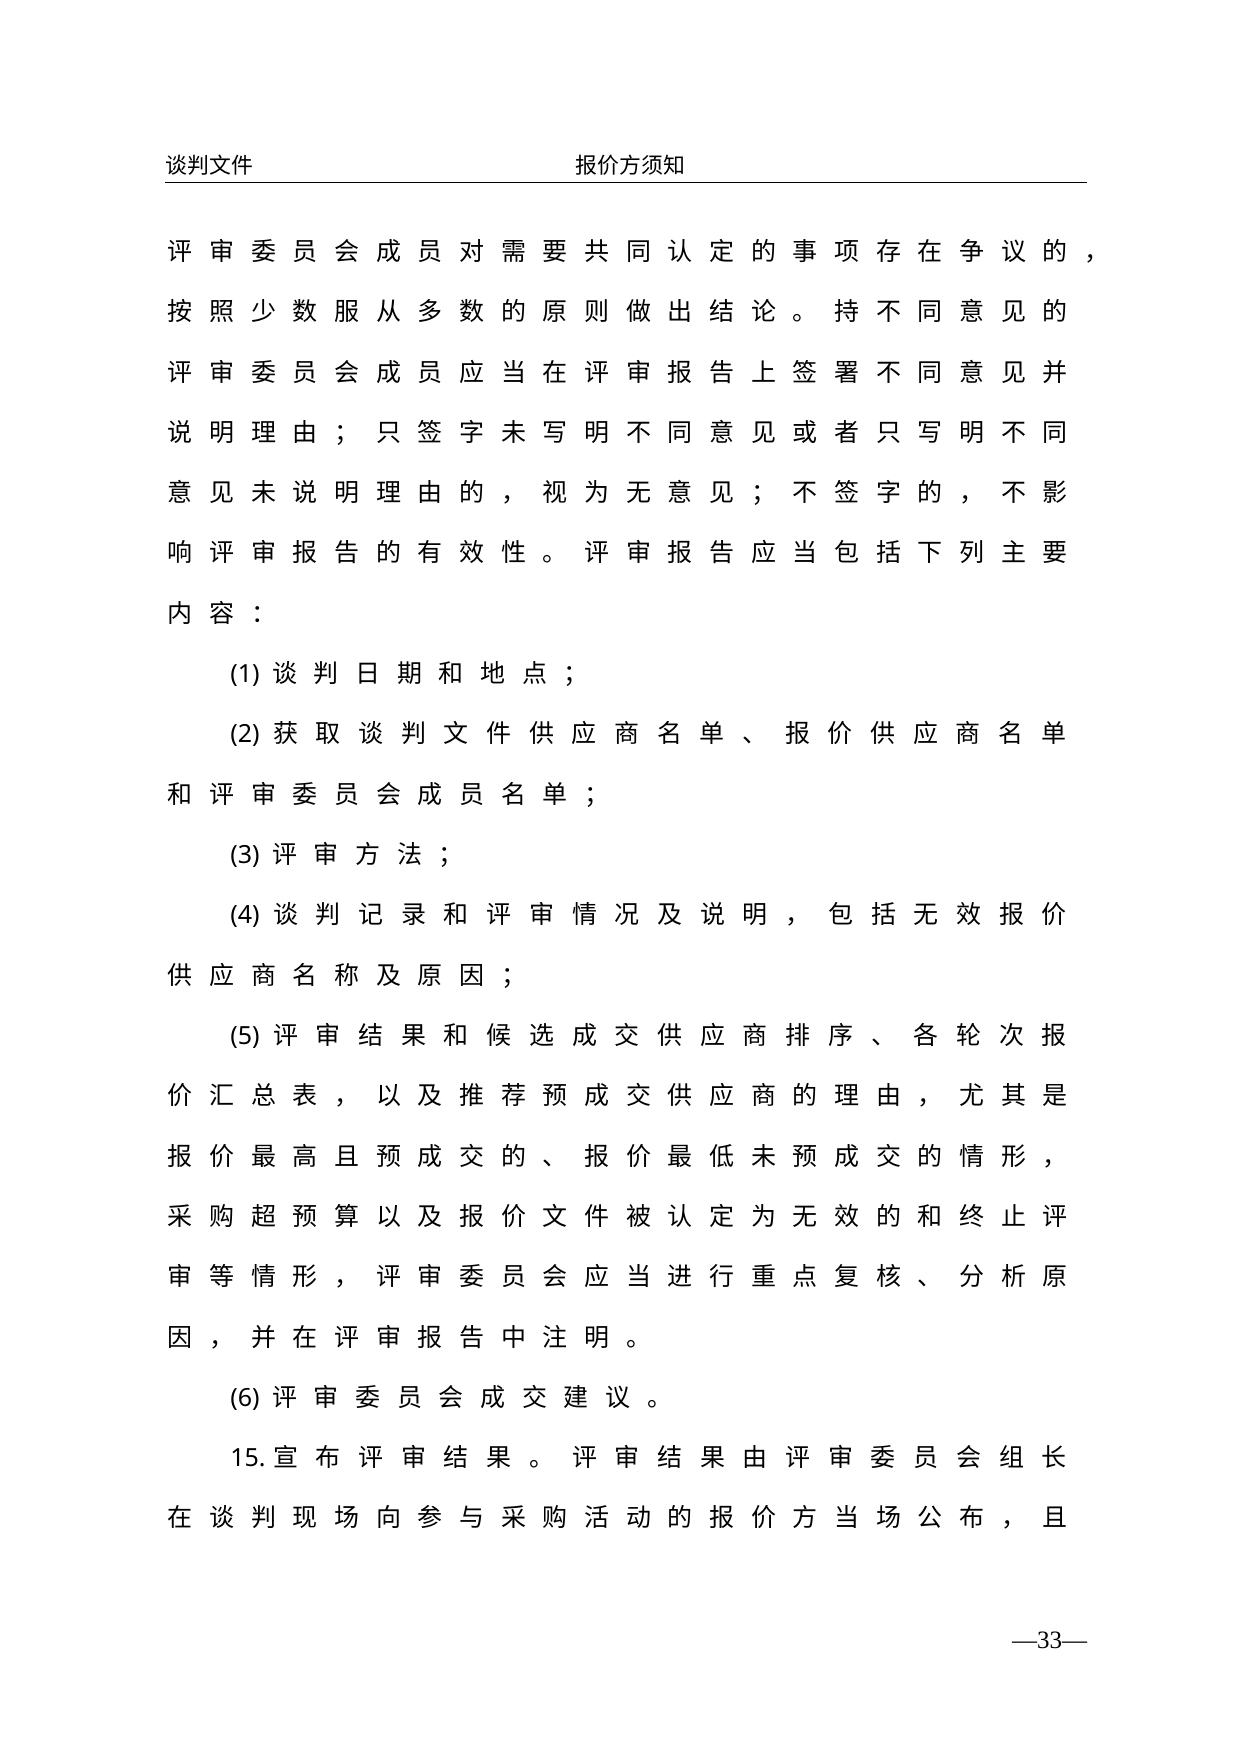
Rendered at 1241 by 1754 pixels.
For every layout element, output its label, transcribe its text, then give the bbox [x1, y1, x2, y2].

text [168, 219, 1084, 642]
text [168, 1426, 1084, 1546]
text (2)获取谈判文件供应商名单、报价供应商名单和评审委员会成员名单； [168, 702, 1084, 822]
text (3)评审方法； [168, 822, 1084, 883]
text (1)谈判日期和地点； [168, 642, 1084, 702]
text (5)评审结果和候选成交供应商排序、各轮次报价汇总表，以及推荐预成交供应商的理由，尤其是报价最高且预成交的、报价最低未预成交的情形，采购超预算以及报价文件被认定为无效的和终止评审等情形，评审委员会应当进行重点复核、分析原因，并在评审报告中注明。 [168, 1003, 1084, 1365]
text (4)谈判记录和评审情况及说明，包括无效报价供应商名称及原因； [168, 883, 1084, 1003]
text (6)评审委员会成交建议。 [168, 1365, 1084, 1426]
